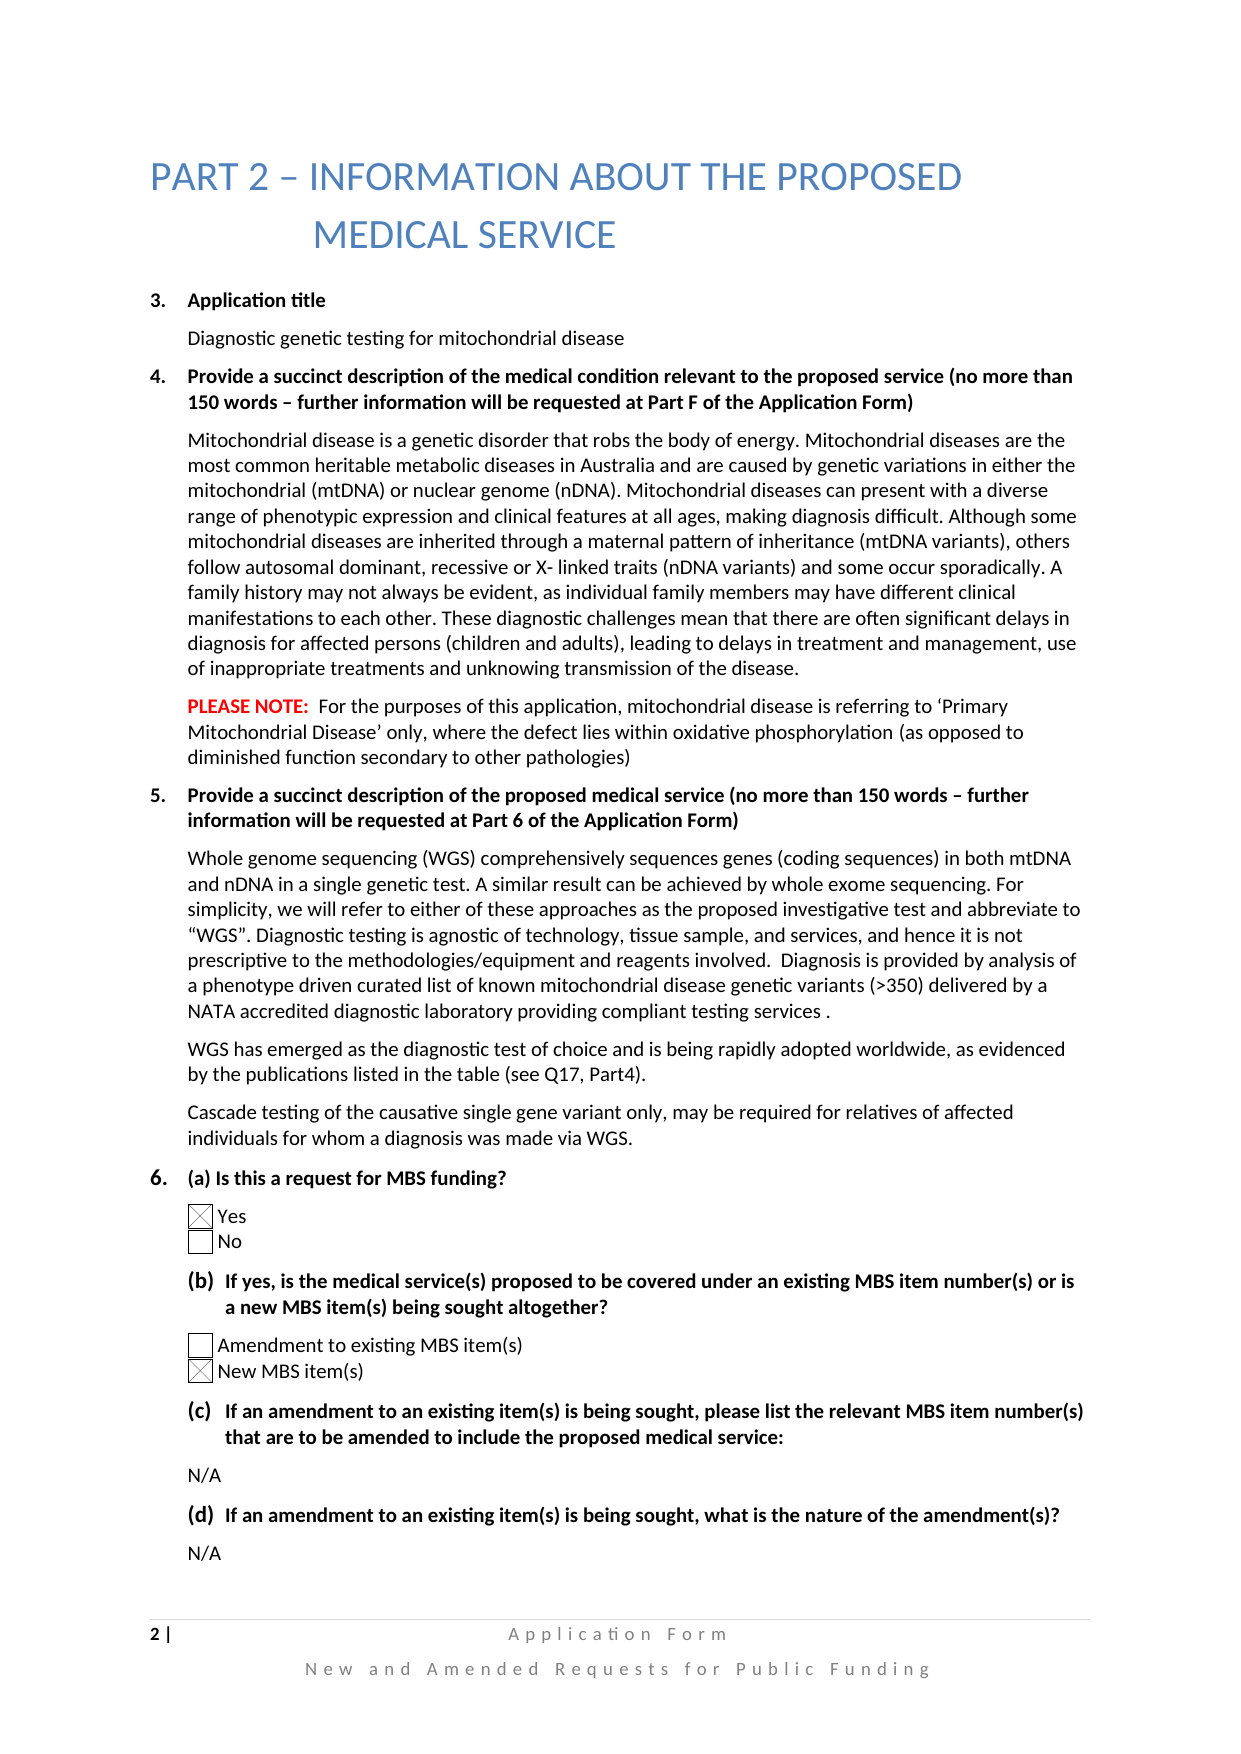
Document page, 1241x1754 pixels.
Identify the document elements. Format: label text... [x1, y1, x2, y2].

text Amendment to existing MBS item(s) [187, 1332, 1090, 1358]
text Yes [187, 1203, 1090, 1229]
text WGS has emerged as the diagnostic test of choice and is being rapidly adopted worldwide, as evidenced by the publications listed in the table (see Q17, Part4). [187, 1036, 1090, 1087]
text Whole genome sequencing (WGS) comprehensively sequences genes (coding sequences) in both mtDNA and nDNA in a single genetic test. A similar result can be achieved by whole exome sequencing. For simplicity, we will refer to either of these approaches as the proposed investigative test and abbreviate to “WGS”. Diagnostic testing is agnostic of technology, tissue sample, and services, and hence it is not prescriptive to the methodologies/equipment and reagents involved. Diagnosis is provided by analysis of a phenotype driven curated list of known mitochondrial disease genetic variants (>350) delivered by a NATA accredited diagnostic laboratory providing compliant testing services . [187, 846, 1090, 1023]
subtitle (a) Is this a request for MBS funding? [150, 1163, 1090, 1191]
subtitle If yes, is the medical service(s) proposed to be covered under an existing MBS item number(s) or is a new MBS item(s) being sought altogether? [187, 1267, 1090, 1320]
text Diagnostic genetic testing for mitochondrial disease [179, 326, 1090, 351]
subtitle Provide a succinct description of the proposed medical service (no more than 150 words – further information will be requested at Part 6 of the Application Form) [150, 782, 1090, 833]
subtitle If an amendment to an existing item(s) is being sought, what is the nature of the amendment(s)? [187, 1500, 1090, 1528]
text Mitochondrial disease is a genetic disorder that robs the body of energy. Mitochondrial diseases are the most common heritable metabolic diseases in Australia and are caused by genetic variations in either the mitochondrial (mtDNA) or nuclear genome (nDNA). Mitochondrial diseases can present with a diverse range of phenotypic expression and clinical features at all ages, making diagnosis difficult. Although some mitochondrial diseases are inherited through a maternal pattern of inheritance (mtDNA variants), others follow autosomal dominant, recessive or X- linked traits (nDNA variants) and some occur sporadically. A family history may not always be evident, as individual family members may have different clinical manifestations to each other. These diagnostic challenges mean that there are often significant delays in diagnosis for affected persons (children and adults), leading to delays in treatment and management, use of inappropriate treatments and unknowing transmission of the disease. [187, 427, 1090, 681]
text PLEASE NOTE: For the purposes of this application, mitochondrial disease is referring to ‘Primary Mitochondrial Disease’ only, where the defect lies within oxidative phosphorylation (as opposed to diminished function secondary to other pathologies) [187, 693, 1090, 770]
subtitle Provide a succinct description of the medical condition relevant to the proposed service (no more than 150 words – further information will be requested at Part F of the Application Form) [150, 363, 1090, 414]
text Cascade testing of the causative single gene variant only, may be required for relatives of affected individuals for whom a diagnosis was made via WGS. [187, 1099, 1090, 1150]
subtitle PART 2 – INFORMATION ABOUT THE PROPOSED MEDICAL SERVICE [150, 150, 1090, 259]
text New MBS item(s) [212, 1358, 1090, 1383]
subtitle Application title [150, 288, 1090, 313]
text N/A [187, 1462, 1090, 1487]
text N/A [187, 1540, 1090, 1566]
subtitle If an amendment to an existing item(s) is being sought, please list the relevant MBS item number(s) that are to be amended to include the proposed medical service: [187, 1396, 1090, 1449]
text No [187, 1229, 1090, 1254]
